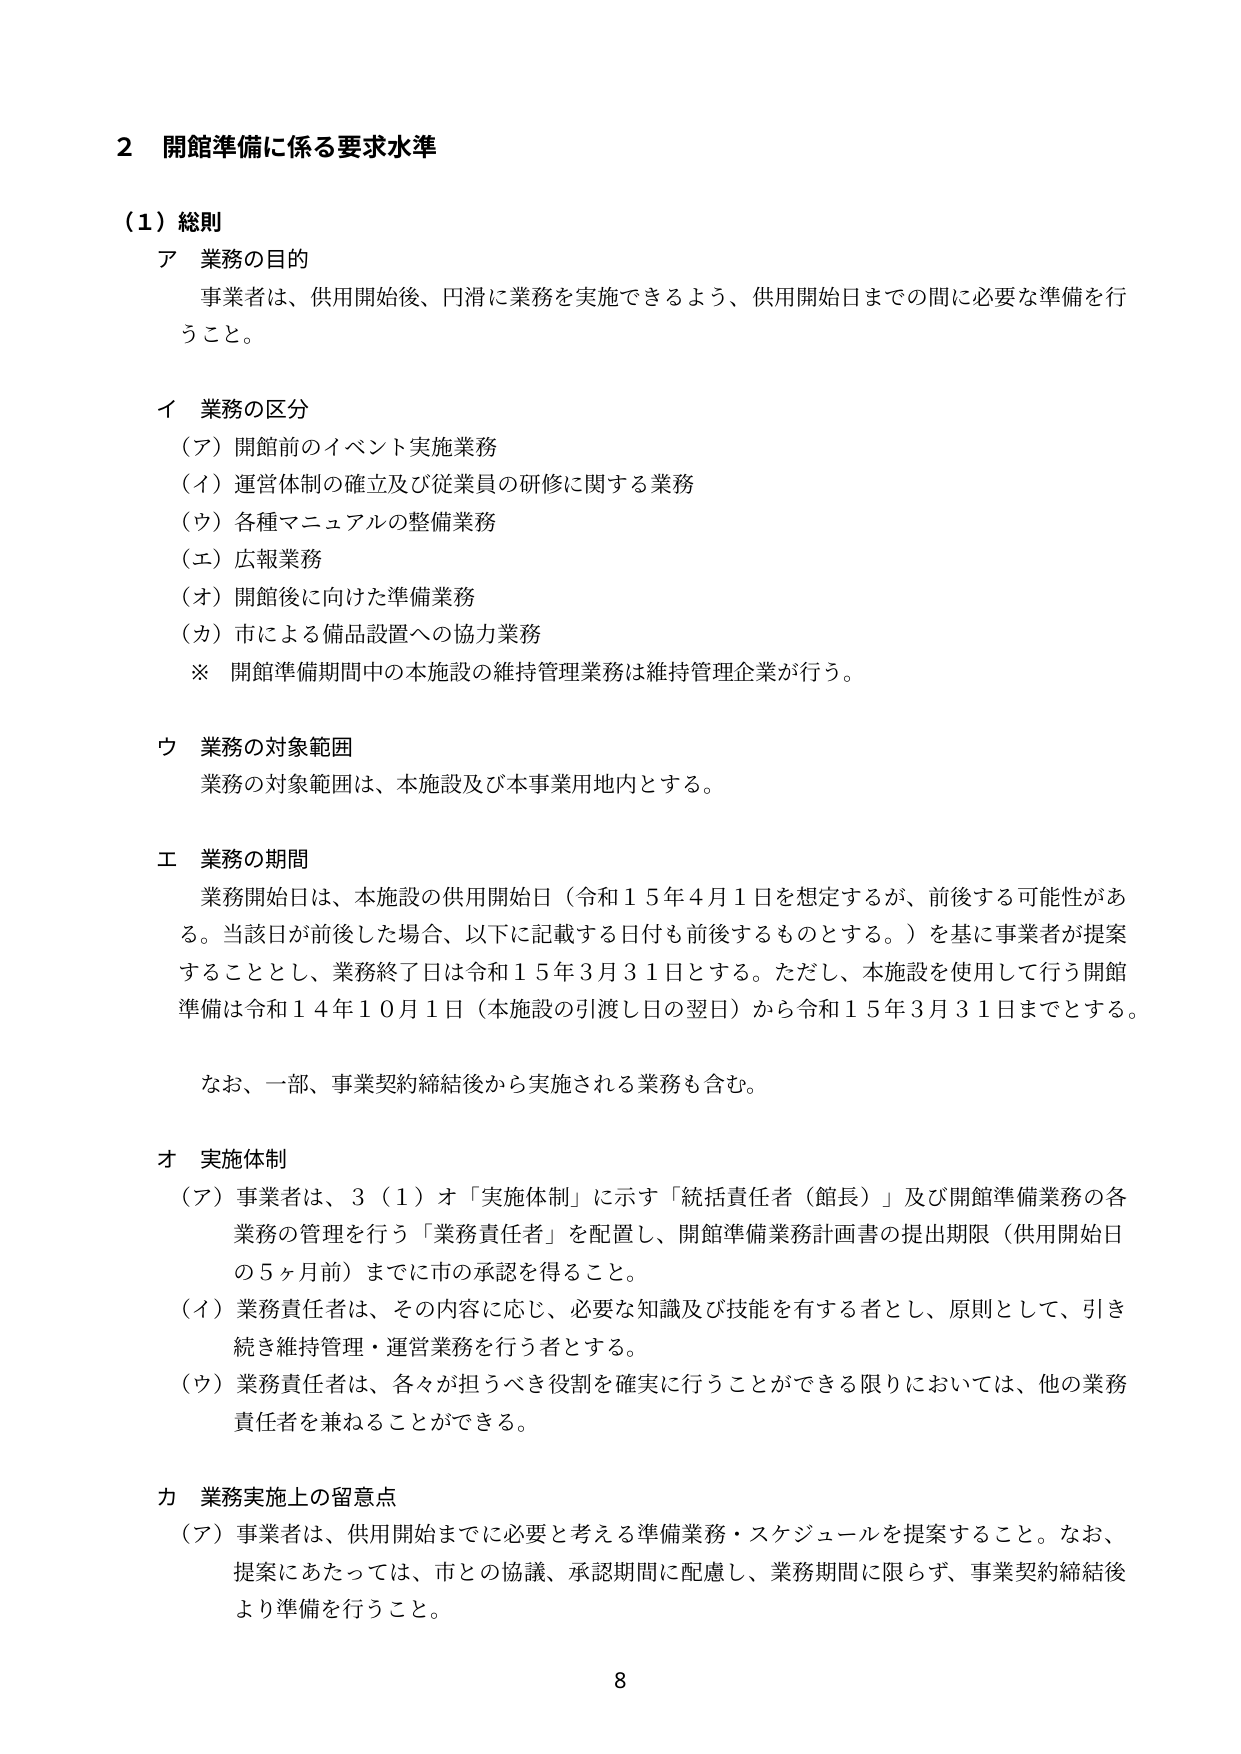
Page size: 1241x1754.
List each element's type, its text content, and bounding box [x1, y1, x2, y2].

text なお、一部、事業契約締結後から実施される業務も含む。 [178, 1064, 1128, 1102]
subtitle （ウ）各種マニュアルの整備業務 [169, 502, 1128, 539]
text 業務の対象範囲は、本施設及び本事業用地内とする。 [178, 764, 1128, 802]
subtitle （オ）開館後に向けた準備業務 [169, 577, 1128, 614]
subtitle ア 業務の目的 [112, 239, 1128, 277]
subtitle （カ）市による備品設置への協力業務 [169, 614, 1128, 652]
subtitle （ア）事業者は、供用開始までに必要と考える準備業務・スケジュールを提案すること。なお、提案にあたっては、市との協議、承認期間に配慮し、業務期間に限らず、事業契約締結後より準備を行うこと。 [169, 1514, 1128, 1627]
subtitle （イ）運営体制の確立及び従業員の研修に関する業務 [169, 464, 1128, 502]
subtitle オ 実施体制 [112, 1139, 1128, 1177]
subtitle ウ 業務の対象範囲 [112, 727, 1128, 764]
subtitle ※ 開館準備期間中の本施設の維持管理業務は維持管理企業が行う。 [191, 652, 1128, 689]
subtitle （ア）開館前のイベント実施業務 [169, 427, 1128, 464]
subtitle イ 業務の区分 [112, 389, 1128, 427]
subtitle カ 業務実施上の留意点 [112, 1477, 1128, 1514]
subtitle エ 業務の期間 [112, 839, 1128, 877]
text 事業者は、供用開始後、円滑に業務を実施できるよう、供用開始日までの間に必要な準備を行うこと。 [178, 277, 1128, 352]
subtitle （エ）広報業務 [169, 539, 1128, 577]
subtitle （ア）事業者は、３（１）オ「実施体制」に示す「統括責任者（館長）」及び開館準備業務の各業務の管理を行う「業務責任者」を配置し、開館準備業務計画書の提出期限（供用開始日の５ヶ月前）までに市の承認を得ること。 [169, 1177, 1128, 1289]
subtitle （１）総則 [112, 202, 1128, 239]
text 業務開始日は、本施設の供用開始日（令和１５年４月１日を想定するが、前後する可能性がある。当該日が前後した場合、以下に記載する日付も前後するものとする。）を基に事業者が提案することとし、業務終了日は令和１５年３月３１日とする。ただし、本施設を使用して行う開館準備は令和１４年１０月１日（本施設の引渡し日の翌日）から令和１５年３月３１日までとする。 [178, 877, 1128, 1064]
subtitle （イ）業務責任者は、その内容に応じ、必要な知識及び技能を有する者とし、原則として、引き続き維持管理・運営業務を行う者とする。 [169, 1289, 1128, 1364]
subtitle ２ 開館準備に係る要求水準 [112, 127, 1128, 164]
subtitle （ウ）業務責任者は、各々が担うべき役割を確実に行うことができる限りにおいては、他の業務責任者を兼ねることができる。 [169, 1364, 1128, 1439]
